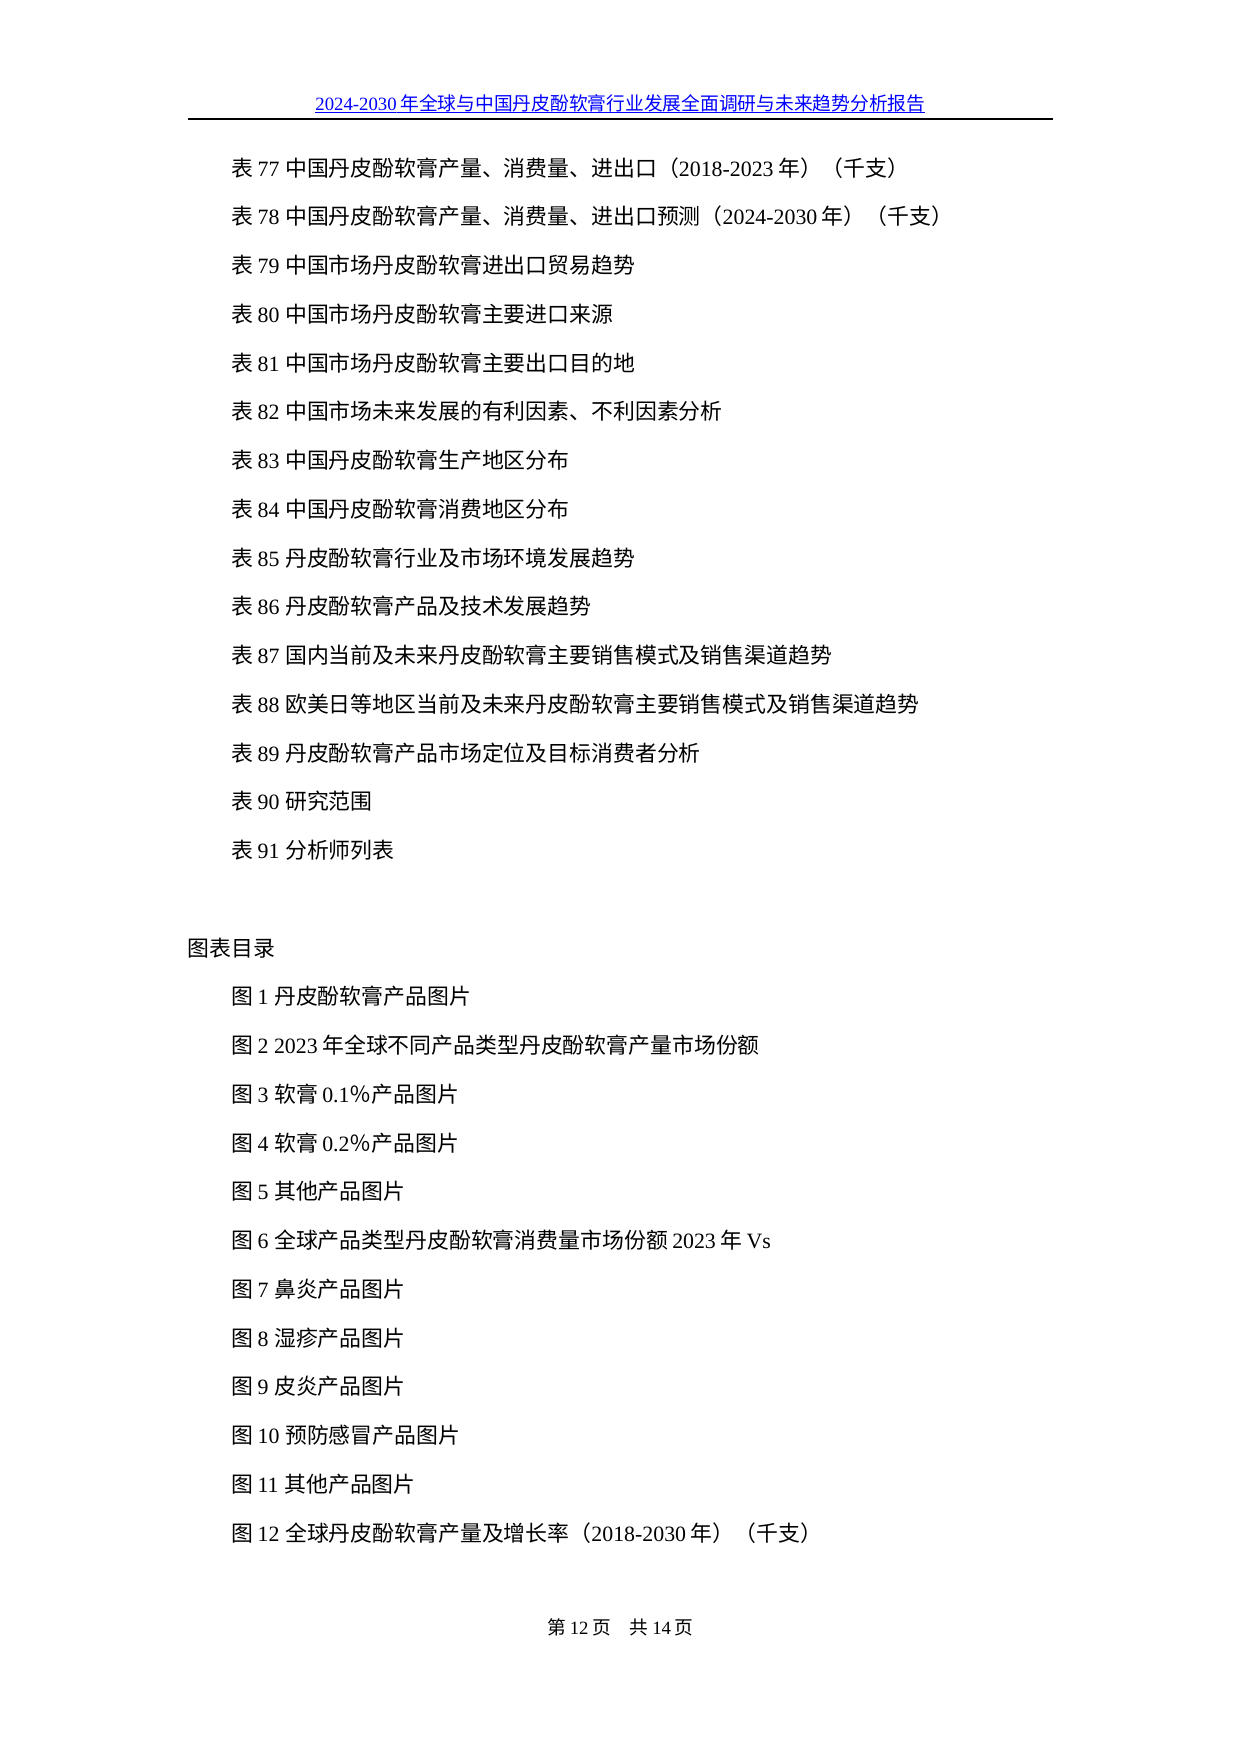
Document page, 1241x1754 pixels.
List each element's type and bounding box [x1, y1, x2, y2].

text [187, 150, 1053, 1548]
